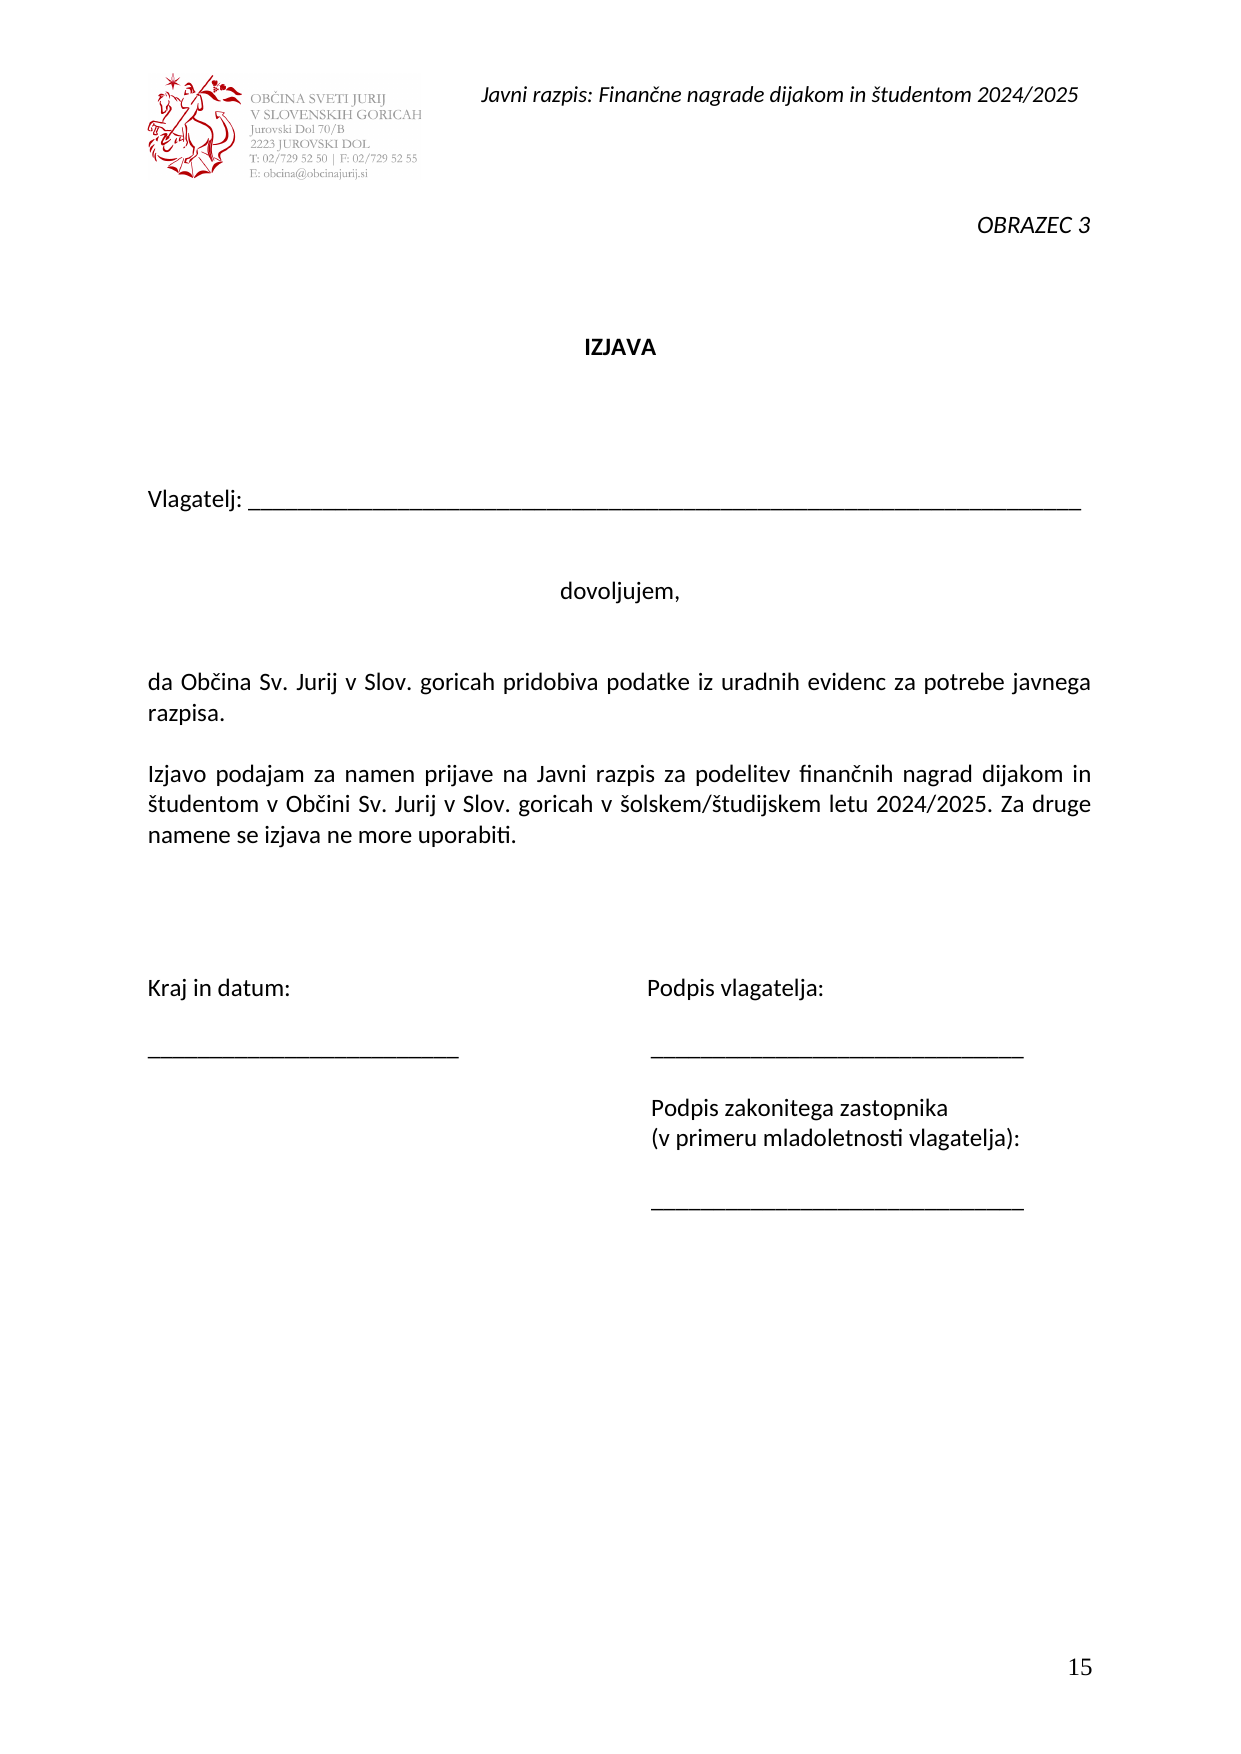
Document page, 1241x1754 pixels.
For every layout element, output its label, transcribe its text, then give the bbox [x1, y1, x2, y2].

picture [147, 73, 422, 180]
text Kraj in datum: Podpis vlagatelja: [148, 972, 1093, 1002]
text ______________________________ [148, 1184, 1093, 1214]
text _________________________ ______________________________ [148, 1031, 1093, 1062]
text OBRAZEC 3 [148, 209, 1093, 239]
text Vlagatelj: ___________________________________________________________________ [148, 483, 1093, 514]
text IZJAVA [148, 331, 1093, 361]
text da Občina Sv. Jurij v Slov. goricah pridobiva podatke iz uradnih evidenc za potrebe javnega razpisa. [148, 667, 1093, 728]
text Izjavo podajam za namen prijave na Javni razpis za podelitev finančnih nagrad dijakom in študentom v Občini Sv. Jurij v Slov. goricah v šolskem/študijskem letu 2024/2025. Za druge namene se izjava ne more uporabiti. [148, 758, 1093, 850]
text Podpis zakonitega zastopnika [148, 1092, 1093, 1123]
text dovoljujem, [148, 575, 1093, 606]
text (v primeru mladoletnosti vlagatelja): [148, 1123, 1093, 1153]
